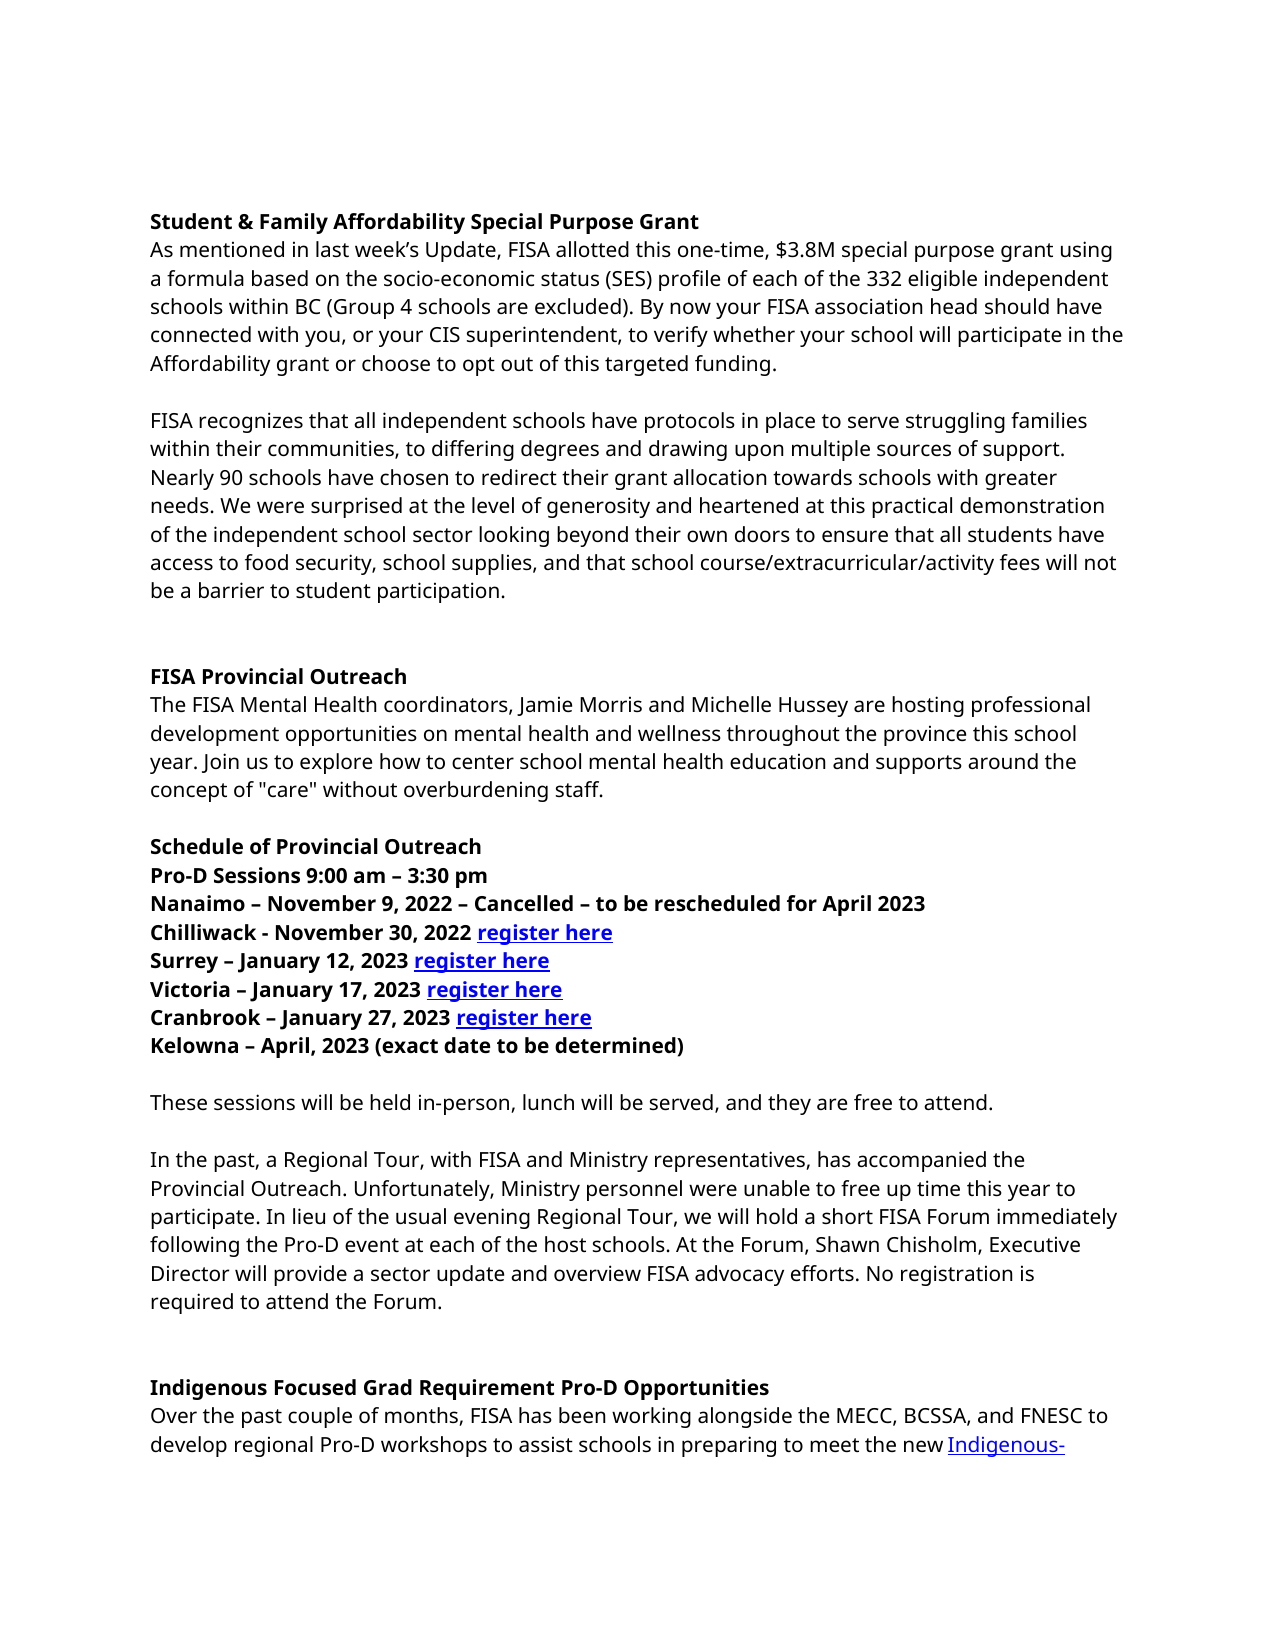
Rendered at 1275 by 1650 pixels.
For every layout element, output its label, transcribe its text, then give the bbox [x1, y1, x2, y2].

text Pro-D Sessions 9:00 am – 3:30 pm [150, 861, 1125, 889]
text These sessions will be held in-person, lunch will be served, and they are free to attend. [150, 1088, 1125, 1117]
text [150, 1401, 1125, 1458]
text Cranbrook – January 27, 2023 register here [150, 1003, 1125, 1032]
text Student & Family Affordability Special Purpose Grant [150, 207, 1125, 235]
text Surrey – January 12, 2023 register here [150, 946, 1125, 975]
text Nanaimo – November 9, 2022 – Cancelled – to be rescheduled for April 2023 [150, 889, 1125, 918]
text Indigenous Focused Grad Requirement Pro-D Opportunities [150, 1373, 1125, 1401]
text The FISA Mental Health coordinators, Jamie Morris and Michelle Hussey are hosting professional development opportunities on mental health and wellness throughout the province this school year. Join us to explore how to center school mental health education and supports around the concept of "care" without overburdening staff. [150, 690, 1125, 804]
text As mentioned in last week’s Update, FISA allotted this one-time, $3.8M special purpose grant using a formula based on the socio-economic status (SES) profile of each of the 332 eligible independent schools within BC (Group 4 schools are excluded). By now your FISA association head should have connected with you, or your CIS superintendent, to verify whether your school will participate in the Affordability grant or choose to opt out of this targeted funding. [150, 235, 1125, 377]
text Victoria – January 17, 2023 register here [150, 975, 1125, 1003]
text Chilliwack - November 30, 2022 register here [150, 918, 1125, 946]
text FISA Provincial Outreach [150, 662, 1125, 690]
text In the past, a Regional Tour, with FISA and Ministry representatives, has accompanied the Provincial Outreach. Unfortunately, Ministry personnel were unable to free up time this year to participate. In lieu of the usual evening Regional Tour, we will hold a short FISA Forum immediately following the Pro-D event at each of the host schools. At the Forum, Shawn Chisholm, Executive Director will provide a sector update and overview FISA advocacy efforts. No registration is required to attend the Forum. [150, 1145, 1125, 1316]
text Kelowna – April, 2023 (exact date to be determined) [150, 1032, 1125, 1060]
text FISA recognizes that all independent schools have protocols in place to serve struggling families within their communities, to differing degrees and drawing upon multiple sources of support. Nearly 90 schools have chosen to redirect their grant allocation towards schools with greater needs. We were surprised at the level of generosity and heartened at this practical demonstration of the independent school sector looking beyond their own doors to ensure that all students have access to food security, school supplies, and that school course/extracurricular/activity fees will not be a barrier to student participation. [150, 406, 1125, 605]
text Schedule of Provincial Outreach [150, 832, 1125, 861]
